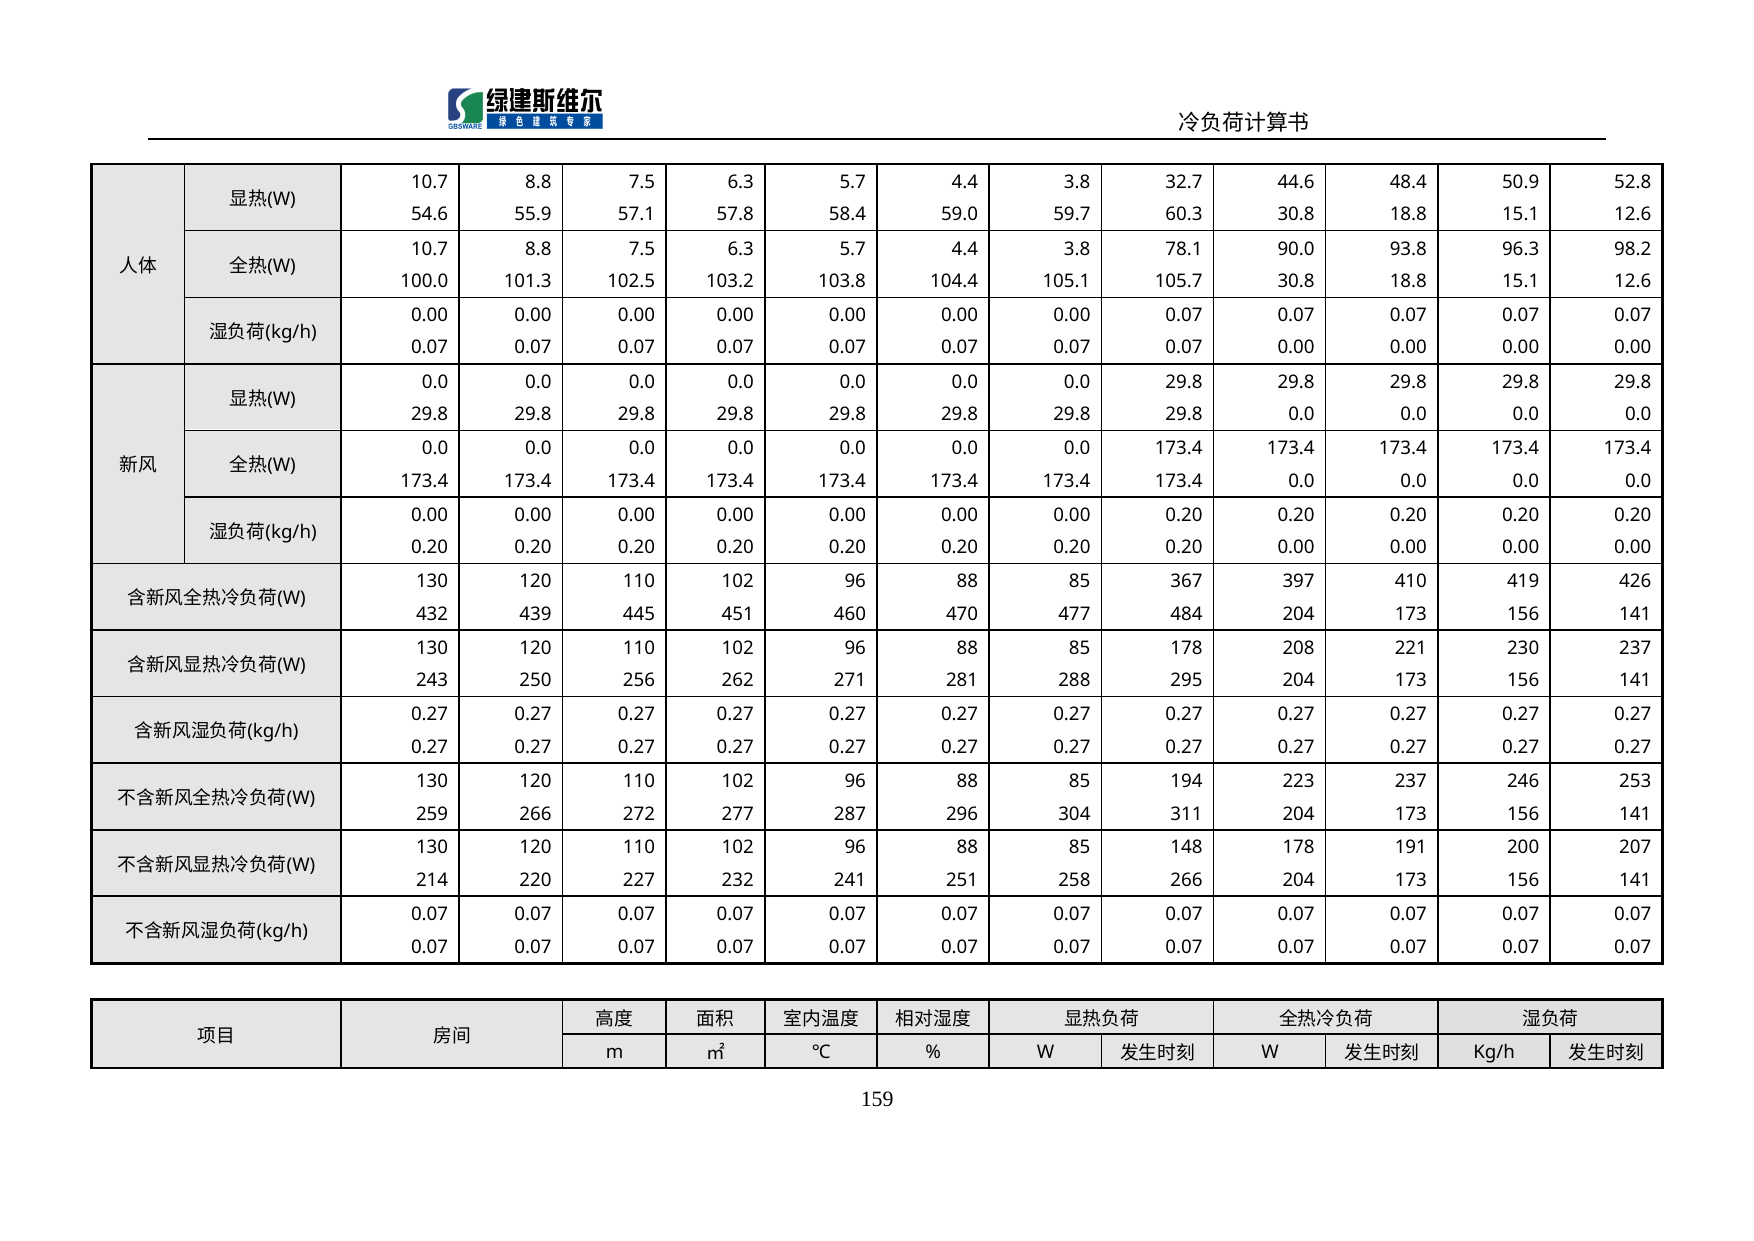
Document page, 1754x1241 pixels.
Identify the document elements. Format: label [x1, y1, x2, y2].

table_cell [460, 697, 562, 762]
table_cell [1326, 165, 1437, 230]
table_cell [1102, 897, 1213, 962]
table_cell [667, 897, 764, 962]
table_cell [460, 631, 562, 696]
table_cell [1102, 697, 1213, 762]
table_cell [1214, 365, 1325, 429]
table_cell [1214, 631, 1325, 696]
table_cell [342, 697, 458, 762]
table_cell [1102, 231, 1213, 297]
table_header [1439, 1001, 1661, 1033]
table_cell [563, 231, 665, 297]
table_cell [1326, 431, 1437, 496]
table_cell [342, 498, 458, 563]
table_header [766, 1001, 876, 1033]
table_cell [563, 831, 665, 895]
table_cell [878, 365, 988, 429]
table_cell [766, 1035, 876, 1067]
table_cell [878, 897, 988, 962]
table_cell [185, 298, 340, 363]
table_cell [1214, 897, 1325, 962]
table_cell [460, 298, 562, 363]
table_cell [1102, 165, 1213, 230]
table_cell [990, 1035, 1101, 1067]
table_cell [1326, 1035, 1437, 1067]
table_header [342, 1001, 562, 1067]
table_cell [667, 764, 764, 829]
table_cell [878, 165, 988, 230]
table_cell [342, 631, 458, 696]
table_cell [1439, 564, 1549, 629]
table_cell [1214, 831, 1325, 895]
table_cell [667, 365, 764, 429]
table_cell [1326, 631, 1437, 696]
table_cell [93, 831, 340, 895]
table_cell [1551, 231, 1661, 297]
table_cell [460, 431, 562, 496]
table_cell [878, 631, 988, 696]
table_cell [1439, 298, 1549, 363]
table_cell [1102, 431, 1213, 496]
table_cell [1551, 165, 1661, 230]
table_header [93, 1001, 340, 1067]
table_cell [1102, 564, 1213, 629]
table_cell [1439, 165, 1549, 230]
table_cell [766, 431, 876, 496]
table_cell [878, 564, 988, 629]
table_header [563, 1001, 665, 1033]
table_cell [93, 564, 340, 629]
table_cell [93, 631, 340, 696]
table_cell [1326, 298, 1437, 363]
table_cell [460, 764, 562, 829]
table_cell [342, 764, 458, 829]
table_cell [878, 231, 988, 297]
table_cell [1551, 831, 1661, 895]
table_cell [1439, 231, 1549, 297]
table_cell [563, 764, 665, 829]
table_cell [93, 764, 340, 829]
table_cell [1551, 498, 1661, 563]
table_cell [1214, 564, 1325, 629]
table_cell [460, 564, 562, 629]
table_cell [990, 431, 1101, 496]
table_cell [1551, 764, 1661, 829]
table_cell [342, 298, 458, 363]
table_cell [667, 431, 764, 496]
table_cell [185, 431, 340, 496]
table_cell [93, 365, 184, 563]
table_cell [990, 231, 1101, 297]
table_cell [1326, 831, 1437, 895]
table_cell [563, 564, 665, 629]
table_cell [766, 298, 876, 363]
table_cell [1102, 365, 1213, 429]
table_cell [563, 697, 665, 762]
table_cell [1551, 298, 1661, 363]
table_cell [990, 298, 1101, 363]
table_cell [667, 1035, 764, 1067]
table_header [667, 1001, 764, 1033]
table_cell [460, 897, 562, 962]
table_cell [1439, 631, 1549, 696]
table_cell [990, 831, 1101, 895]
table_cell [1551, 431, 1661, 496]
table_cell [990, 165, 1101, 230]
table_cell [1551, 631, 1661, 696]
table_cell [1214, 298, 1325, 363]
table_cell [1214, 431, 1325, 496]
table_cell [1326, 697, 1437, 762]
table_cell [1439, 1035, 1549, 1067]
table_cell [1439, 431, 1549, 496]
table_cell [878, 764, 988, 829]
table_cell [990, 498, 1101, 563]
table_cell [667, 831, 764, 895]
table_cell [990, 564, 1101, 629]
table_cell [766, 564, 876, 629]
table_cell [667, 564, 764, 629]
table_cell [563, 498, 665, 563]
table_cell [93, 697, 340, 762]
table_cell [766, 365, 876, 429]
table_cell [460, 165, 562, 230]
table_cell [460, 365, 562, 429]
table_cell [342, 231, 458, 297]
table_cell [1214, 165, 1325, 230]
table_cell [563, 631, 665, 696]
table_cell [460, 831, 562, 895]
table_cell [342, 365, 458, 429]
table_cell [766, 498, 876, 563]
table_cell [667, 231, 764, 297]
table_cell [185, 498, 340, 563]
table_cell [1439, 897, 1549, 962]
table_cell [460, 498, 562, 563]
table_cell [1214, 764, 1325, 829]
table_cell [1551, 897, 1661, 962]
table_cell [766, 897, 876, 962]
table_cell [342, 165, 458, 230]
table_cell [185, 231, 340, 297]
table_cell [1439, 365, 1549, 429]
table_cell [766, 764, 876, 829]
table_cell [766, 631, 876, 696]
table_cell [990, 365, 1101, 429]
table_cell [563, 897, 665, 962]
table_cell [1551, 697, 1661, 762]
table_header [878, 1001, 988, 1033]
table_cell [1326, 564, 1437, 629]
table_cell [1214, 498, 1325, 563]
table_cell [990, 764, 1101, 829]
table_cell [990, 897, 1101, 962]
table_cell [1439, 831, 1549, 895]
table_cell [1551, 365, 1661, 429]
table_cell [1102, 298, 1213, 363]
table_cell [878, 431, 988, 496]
picture [444, 88, 604, 130]
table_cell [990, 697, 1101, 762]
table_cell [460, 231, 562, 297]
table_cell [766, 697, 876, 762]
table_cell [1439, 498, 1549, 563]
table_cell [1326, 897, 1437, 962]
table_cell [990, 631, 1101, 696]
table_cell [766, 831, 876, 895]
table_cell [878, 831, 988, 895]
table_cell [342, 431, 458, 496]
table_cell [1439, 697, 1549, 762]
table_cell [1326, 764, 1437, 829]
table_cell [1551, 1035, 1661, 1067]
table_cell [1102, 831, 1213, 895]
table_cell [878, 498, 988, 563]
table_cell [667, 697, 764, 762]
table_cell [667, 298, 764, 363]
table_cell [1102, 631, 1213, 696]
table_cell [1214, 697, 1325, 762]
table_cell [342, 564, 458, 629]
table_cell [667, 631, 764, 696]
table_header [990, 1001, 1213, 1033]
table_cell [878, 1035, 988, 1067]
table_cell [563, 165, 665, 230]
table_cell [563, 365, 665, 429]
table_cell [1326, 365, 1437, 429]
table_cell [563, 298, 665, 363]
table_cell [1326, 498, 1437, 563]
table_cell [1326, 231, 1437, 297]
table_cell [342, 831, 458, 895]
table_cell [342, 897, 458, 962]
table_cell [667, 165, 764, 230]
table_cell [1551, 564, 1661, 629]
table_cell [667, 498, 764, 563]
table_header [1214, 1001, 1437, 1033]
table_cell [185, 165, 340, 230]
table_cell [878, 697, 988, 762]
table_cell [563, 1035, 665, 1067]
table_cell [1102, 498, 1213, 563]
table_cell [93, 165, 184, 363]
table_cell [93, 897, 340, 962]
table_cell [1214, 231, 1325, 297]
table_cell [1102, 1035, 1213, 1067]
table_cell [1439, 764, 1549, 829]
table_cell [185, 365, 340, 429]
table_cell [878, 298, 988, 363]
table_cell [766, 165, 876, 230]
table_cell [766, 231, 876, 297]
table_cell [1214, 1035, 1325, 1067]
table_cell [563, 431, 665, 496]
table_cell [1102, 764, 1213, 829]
